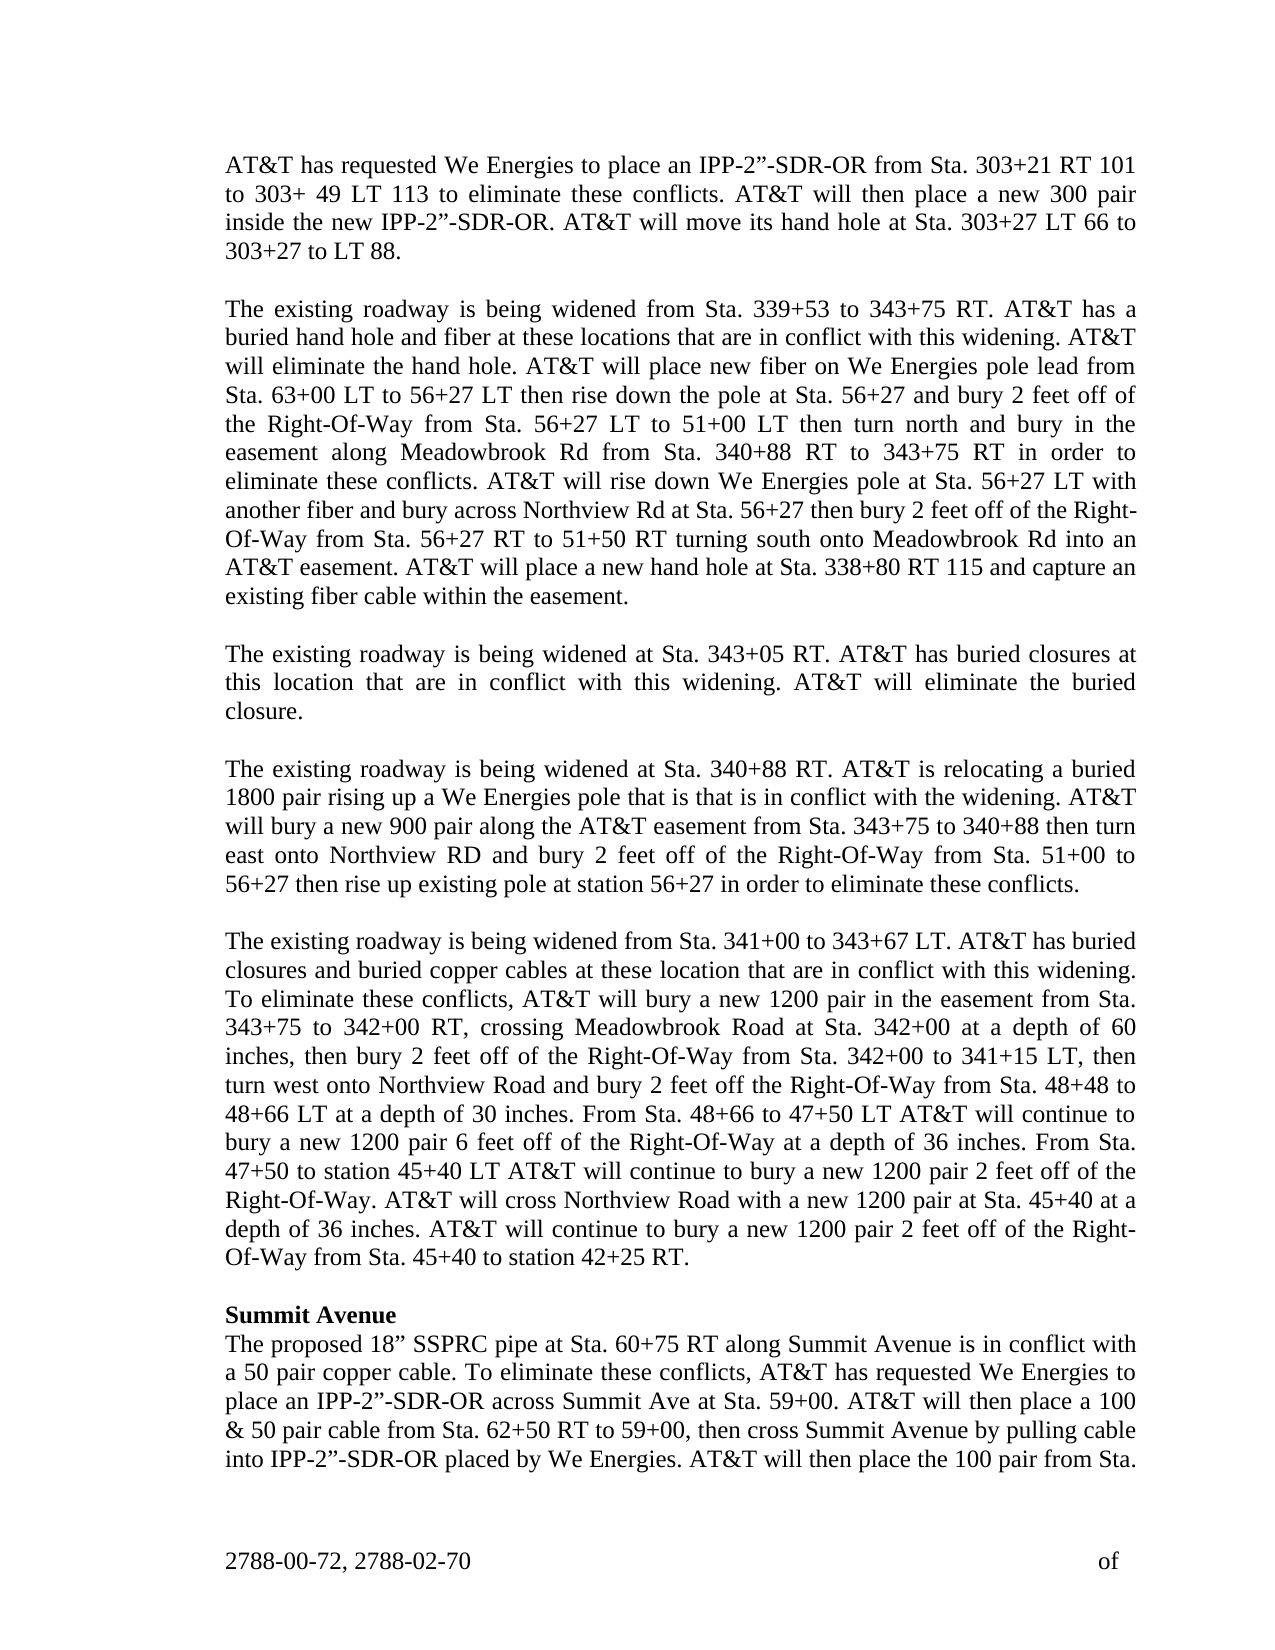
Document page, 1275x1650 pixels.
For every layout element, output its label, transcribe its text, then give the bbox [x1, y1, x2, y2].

text The existing roadway is being widened from Sta. 341+00 to 343+67 LT. AT&T has buried closures and buried copper cables at these location that are in conflict with this widening. To eliminate these conflicts, AT&T will bury a new 1200 pair in the easement from Sta. 343+75 to 342+00 RT, crossing Meadowbrook Road at Sta. 342+00 at a depth of 60 inches, then bury 2 feet off of the Right-Of-Way from Sta. 342+00 to 341+15 LT, then turn west onto Northview Road and bury 2 feet off the Right-Of-Way from Sta. 48+48 to 48+66 LT at a depth of 30 inches. From Sta. 48+66 to 47+50 LT AT&T will continue to bury a new 1200 pair 6 feet off of the Right-Of-Way at a depth of 36 inches. From Sta. 47+50 to station 45+40 LT AT&T will continue to bury a new 1200 pair 2 feet off of the Right-Of-Way. AT&T will cross Northview Road with a new 1200 pair at Sta. 45+40 at a depth of 36 inches. AT&T will continue to bury a new 1200 pair 2 feet off of the Right-Of-Way from Sta. 45+40 to station 42+25 RT. [225, 926, 1137, 1271]
text Summit Avenue [225, 1300, 1137, 1329]
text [225, 150, 1137, 265]
text The existing roadway is being widened at Sta. 343+05 RT. AT&T has buried closures at this location that are in conflict with this widening. AT&T will eliminate the buried closure. [225, 639, 1137, 725]
text The existing roadway is being widened at Sta. 340+88 RT. AT&T is relocating a buried 1800 pair rising up a We Energies pole that is that is in conflict with the widening. AT&T will bury a new 900 pair along the AT&T easement from Sta. 343+75 to 340+88 then turn east onto Northview RD and bury 2 feet off of the Right-Of-Way from Sta. 51+00 to 56+27 then rise up existing pole at station 56+27 in order to eliminate these conflicts. [225, 754, 1137, 897]
text The existing roadway is being widened from Sta. 339+53 to 343+75 RT. AT&T has a buried hand hole and fiber at these locations that are in conflict with this widening. AT&T will eliminate the hand hole. AT&T will place new fiber on We Energies pole lead from Sta. 63+00 LT to 56+27 LT then rise down the pole at Sta. 56+27 and bury 2 feet off of the Right-Of-Way from Sta. 56+27 LT to 51+00 LT then turn north and bury in the easement along Meadowbrook Rd from Sta. 340+88 RT to 343+75 RT in order to eliminate these conflicts. AT&T will rise down We Energies pole at Sta. 56+27 LT with another fiber and bury across Northview Rd at Sta. 56+27 then bury 2 feet off of the Right-Of-Way from Sta. 56+27 RT to 51+50 RT turning south onto Meadowbrook Rd into an AT&T easement. AT&T will place a new hand hole at Sta. 338+80 RT 115 and capture an existing fiber cable within the easement. [225, 294, 1137, 610]
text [225, 1329, 1137, 1472]
